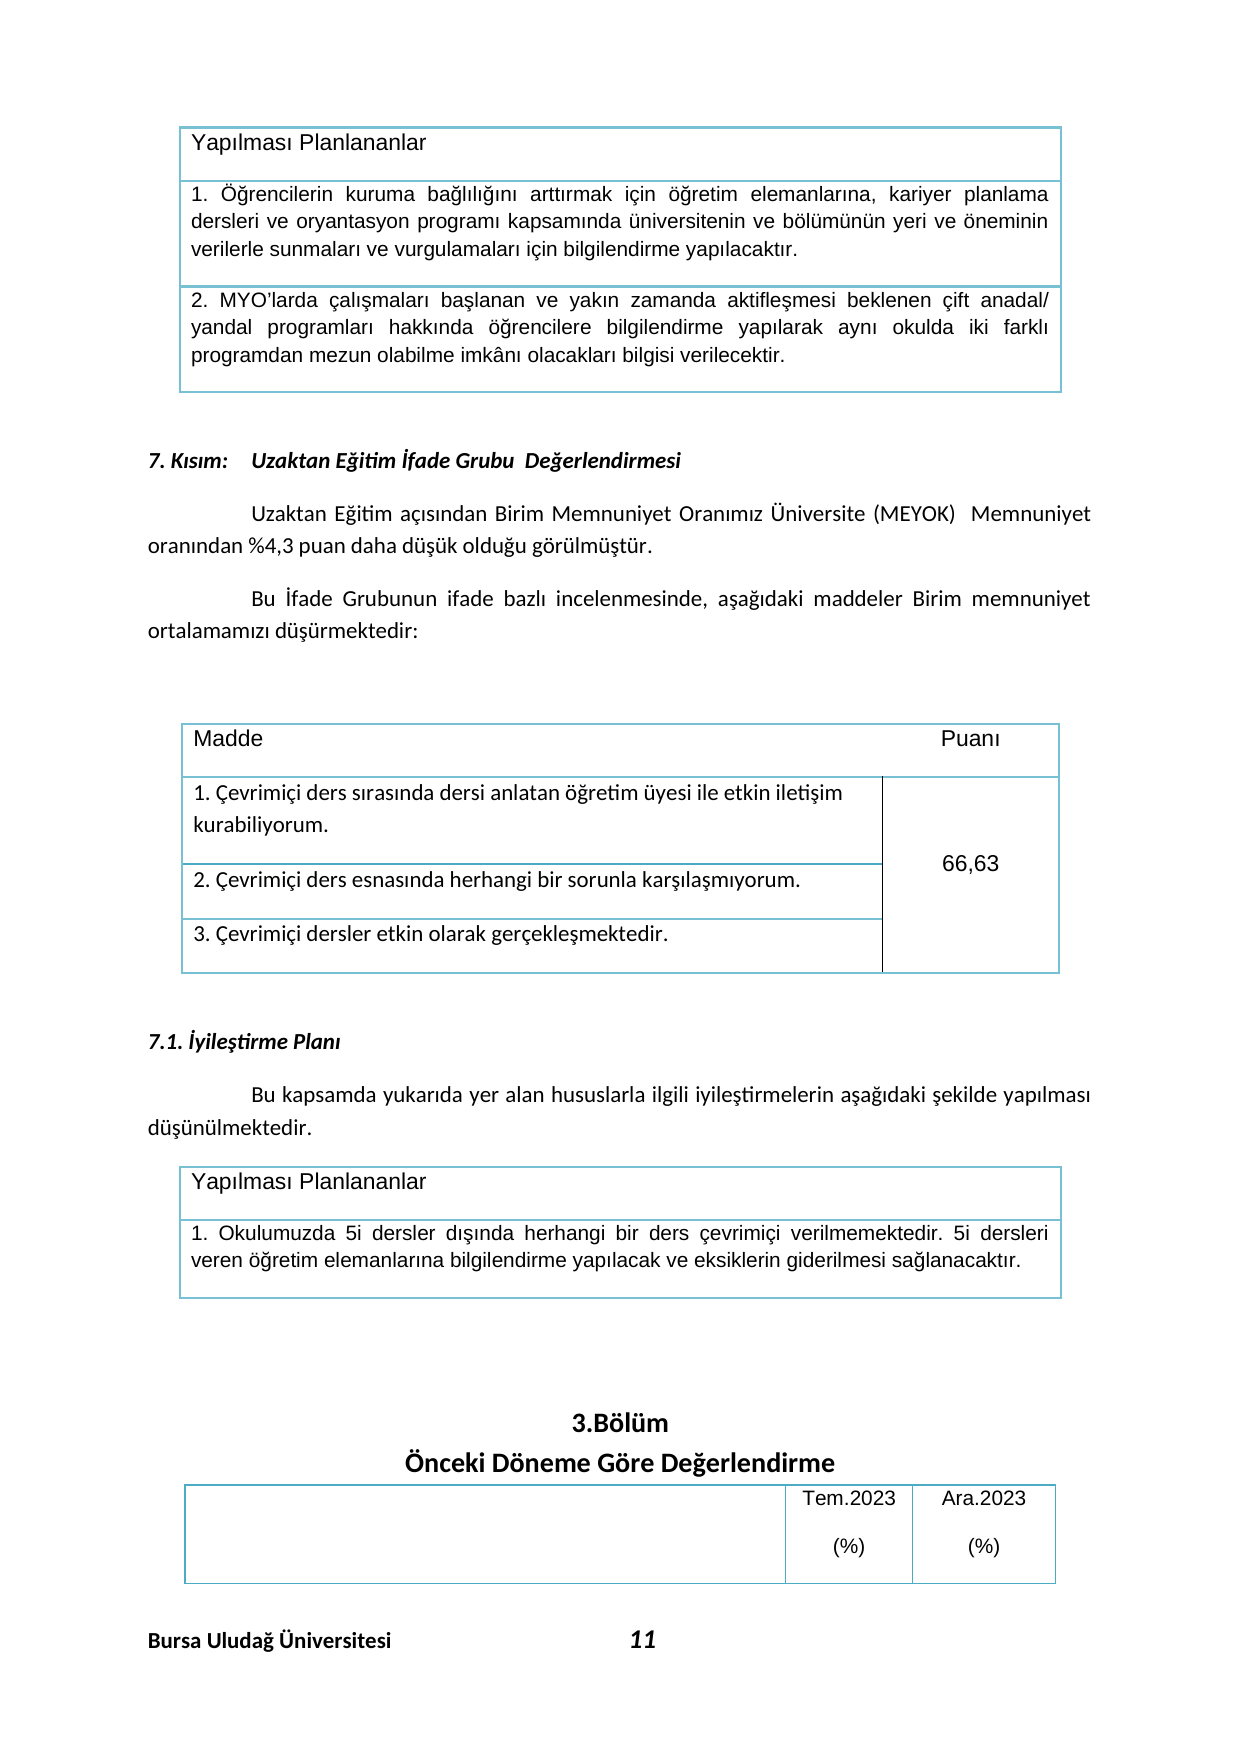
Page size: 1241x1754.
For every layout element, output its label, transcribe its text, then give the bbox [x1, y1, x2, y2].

table_header [186, 1486, 785, 1583]
table_header Yapılması Planlananlar [181, 129, 1060, 179]
table_header Yapılması Planlananlar [181, 1168, 1060, 1219]
table_header Ara.2023 (%) [913, 1486, 1055, 1583]
table_header Madde [183, 725, 883, 776]
table_header Puanı [883, 725, 1058, 776]
table_cell 1. Okulumuzda 5i dersler dışında herhangi bir ders çevrimiçi verilmemektedir. 5i dersleri veren öğretim elemanlarına bilgilendirme yapılacak ve eksiklerin giderilmesi sağlanacaktır. [181, 1221, 1060, 1297]
list Uzaktan Eğitim İfade Grubu Değerlendirmesi [148, 446, 1093, 474]
table_header Tem.2023 (%) [786, 1486, 912, 1583]
table_cell 2. Çevrimiçi ders esnasında herhangi bir sorunla karşılaşmıyorum. [183, 865, 882, 917]
text Bu İfade Grubunun ifade bazlı incelenmesinde, aşağıdaki maddeler Birim memnuniyet ortalamamızı düşürmektedir: [148, 584, 1093, 644]
table_cell 66,63 [883, 778, 1058, 972]
text 7.1. İyileştirme Planı [148, 1027, 1093, 1055]
text Bu kapsamda yukarıda yer alan hususlarla ilgili iyileştirmelerin aşağıdaki şekilde yapılması düşünülmektedir. [148, 1080, 1093, 1141]
text Önceki Döneme Göre Değerlendirme [148, 1444, 1093, 1479]
table_cell 1. Öğrencilerin kuruma bağlılığını arttırmak için öğretim elemanlarına, kariyer planlama dersleri ve oryantasyon programı kapsamında üniversitenin ve bölümünün yeri ve öneminin verilerle sunmaları ve vurgulamaları için bilgilendirme yapılacaktır. [181, 182, 1060, 285]
text Uzaktan Eğitim açısından Birim Memnuniyet Oranımız Üniversite (MEYOK) Memnuniyet oranından %4,3 puan daha düşük olduğu görülmüştür. [148, 499, 1093, 559]
table_cell 2. MYO’larda çalışmaları başlanan ve yakın zamanda aktifleşmesi beklenen çift anadal/ yandal programları hakkında öğrencilere bilgilendirme yapılarak aynı okulda iki farklı programdan mezun olabilme imkânı olacakları bilgisi verilecektir. [181, 288, 1060, 391]
table_cell 1. Çevrimiçi ders sırasında dersi anlatan öğretim üyesi ile etkin iletişim kurabiliyorum. [183, 778, 882, 863]
table_cell 3. Çevrimiçi dersler etkin olarak gerçekleşmektedir. [183, 920, 882, 972]
text 3.Bölüm [148, 1405, 1093, 1439]
